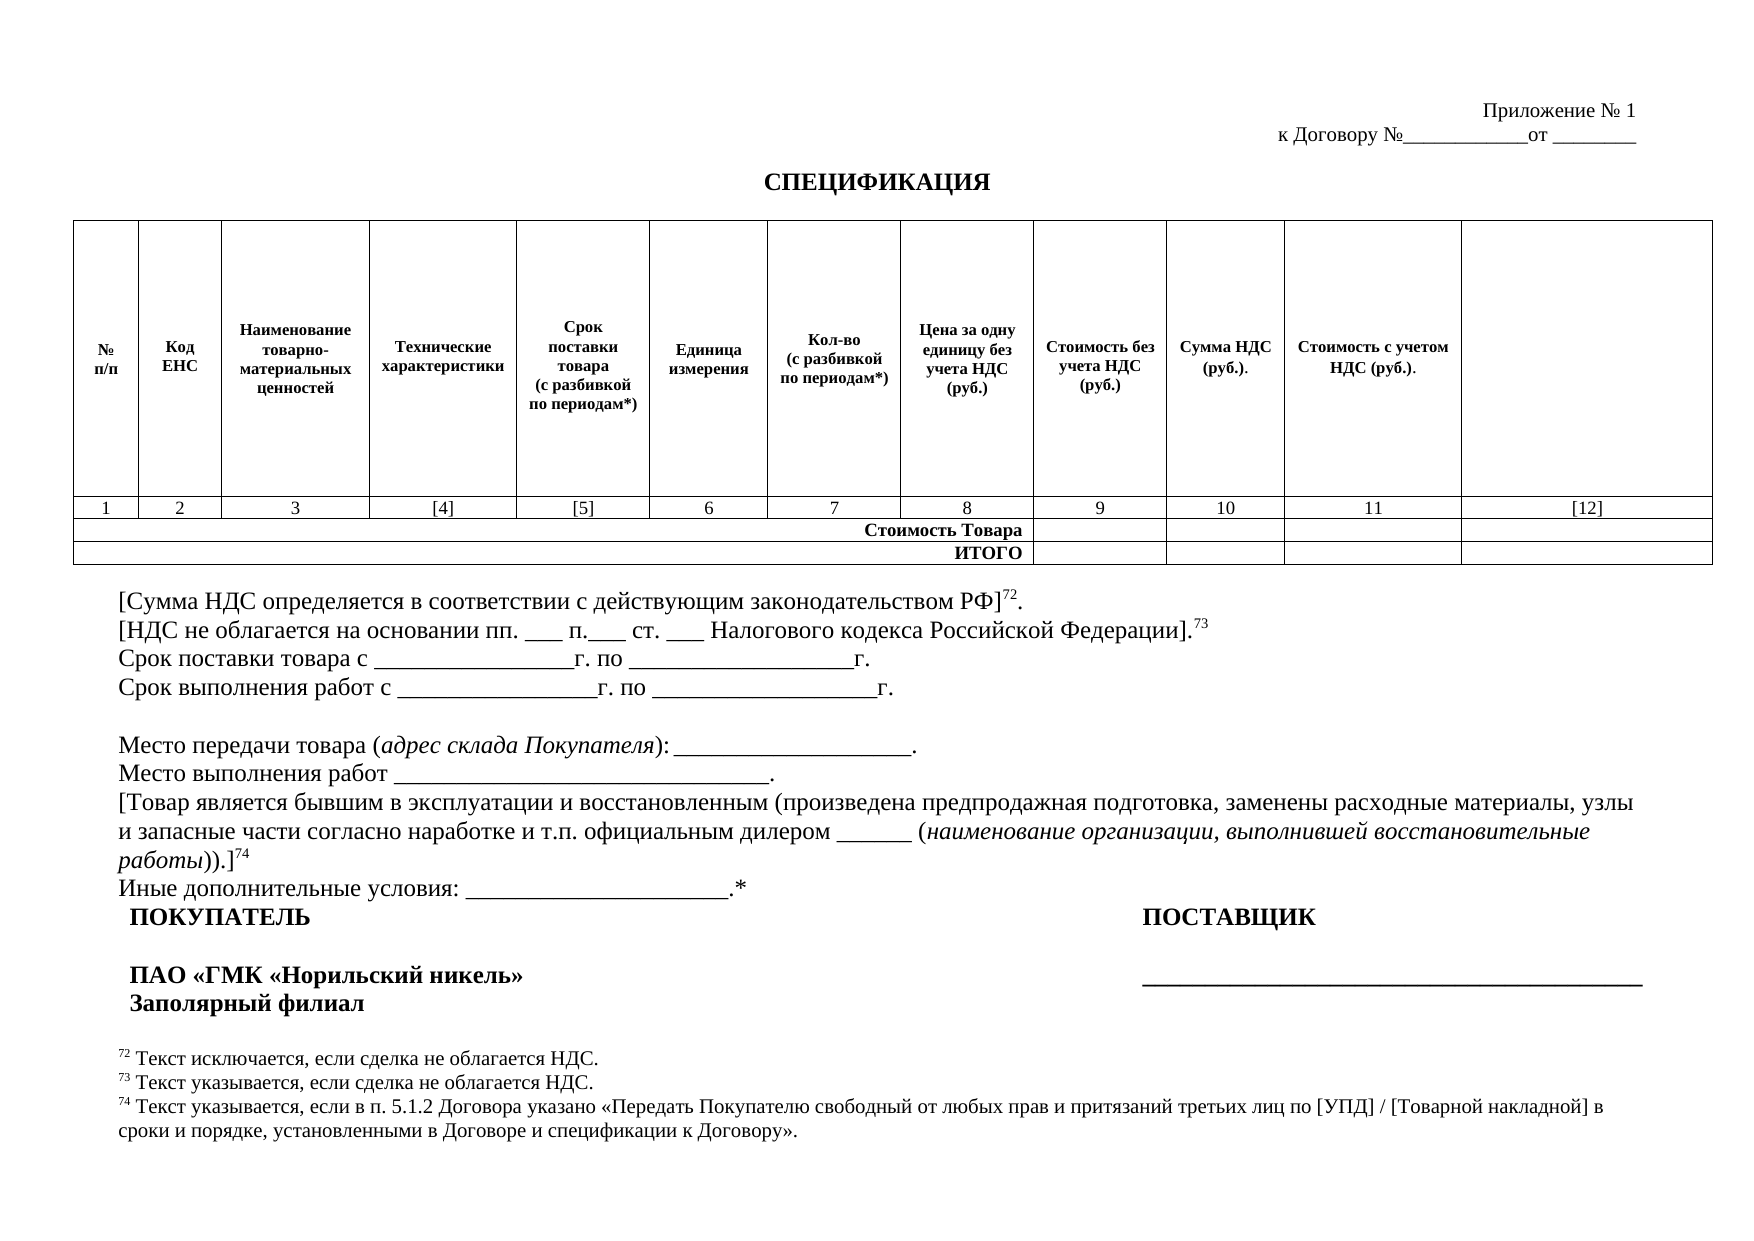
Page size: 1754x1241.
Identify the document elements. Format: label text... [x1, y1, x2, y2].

text Место передачи товара (адрес склада Покупателя): ___________________. [118, 730, 1636, 758]
text Срок поставки товара с ________________г. по __________________г. [118, 643, 1636, 672]
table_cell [1131, 960, 1654, 1017]
table_header Кол-во (с разбивкой по периодам*) [768, 221, 900, 496]
table_cell 1 [74, 497, 138, 518]
table_header Цена за одну единицу без учета НДС (руб.) [901, 221, 1033, 496]
text Иные дополнительные условия: _____________________.* [118, 873, 1636, 902]
text [Сумма НДС определяется в соответствии с действующим законодательством РФ]. [118, 586, 1636, 615]
table_cell 8 [901, 497, 1033, 518]
table_cell 11 [1285, 497, 1461, 518]
text Срок выполнения работ с ________________г. по __________________г. [118, 672, 1636, 701]
table_header ПОСТАВЩИК [1131, 902, 1654, 960]
table_cell [1034, 542, 1166, 563]
table_header Единица измерения [650, 221, 767, 496]
table_cell [5] [517, 497, 649, 518]
table_cell Стоимость Товара [74, 519, 1033, 541]
table_cell [1462, 519, 1712, 541]
text [Товар является бывшим в эксплуатации и восстановленным (произведена предпродажная подготовка, заменены расходные материалы, узлы и запасные части согласно наработке и т.п. официальным дилером ______ (наименование организации, выполнившей восстановительные работы)).] [118, 787, 1636, 873]
table_header Стоимость с учетом НДС (руб.). [1285, 221, 1461, 496]
table_cell 2 [139, 497, 221, 518]
text Место выполнения работ ______________________________. [118, 758, 1636, 787]
table_cell [1167, 542, 1284, 563]
table_cell ИТОГО [74, 542, 1033, 563]
table_header Код ЕНС [139, 221, 221, 496]
table_header Технические характеристики [370, 221, 516, 496]
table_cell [118, 960, 1131, 1017]
table_cell [1167, 519, 1284, 541]
table_cell 10 [1167, 497, 1284, 518]
table_cell [1034, 519, 1166, 541]
table_cell [12] [1462, 497, 1712, 518]
table_header [1462, 221, 1712, 496]
table_header Сумма НДС (руб.). [1167, 221, 1284, 496]
table_cell 6 [650, 497, 767, 518]
table_header Наименование товарно-материальных ценностей [222, 221, 369, 496]
table_header № п/п [74, 221, 138, 496]
text [НДС не облагается на основании пп. ___ п.___ ст. ___ Налогового кодекса Российской Федерации]. [118, 615, 1636, 643]
text СПЕЦИФИКАЦИЯ [118, 167, 1636, 196]
table_header Стоимость без учета НДС (руб.) [1034, 221, 1166, 496]
table_cell [4] [370, 497, 516, 518]
table_cell 7 [768, 497, 900, 518]
table_header ПОКУПАТЕЛЬ [118, 902, 1131, 960]
text Приложение № 1 к Договору №____________от ________ [782, 98, 1636, 146]
table_cell [1285, 542, 1461, 563]
table_cell 3 [222, 497, 369, 518]
table_cell [1462, 542, 1712, 563]
table_header Срок поставки товара (с разбивкой по периодам*) [517, 221, 649, 496]
table_cell [1285, 519, 1461, 541]
table_cell 9 [1034, 497, 1166, 518]
